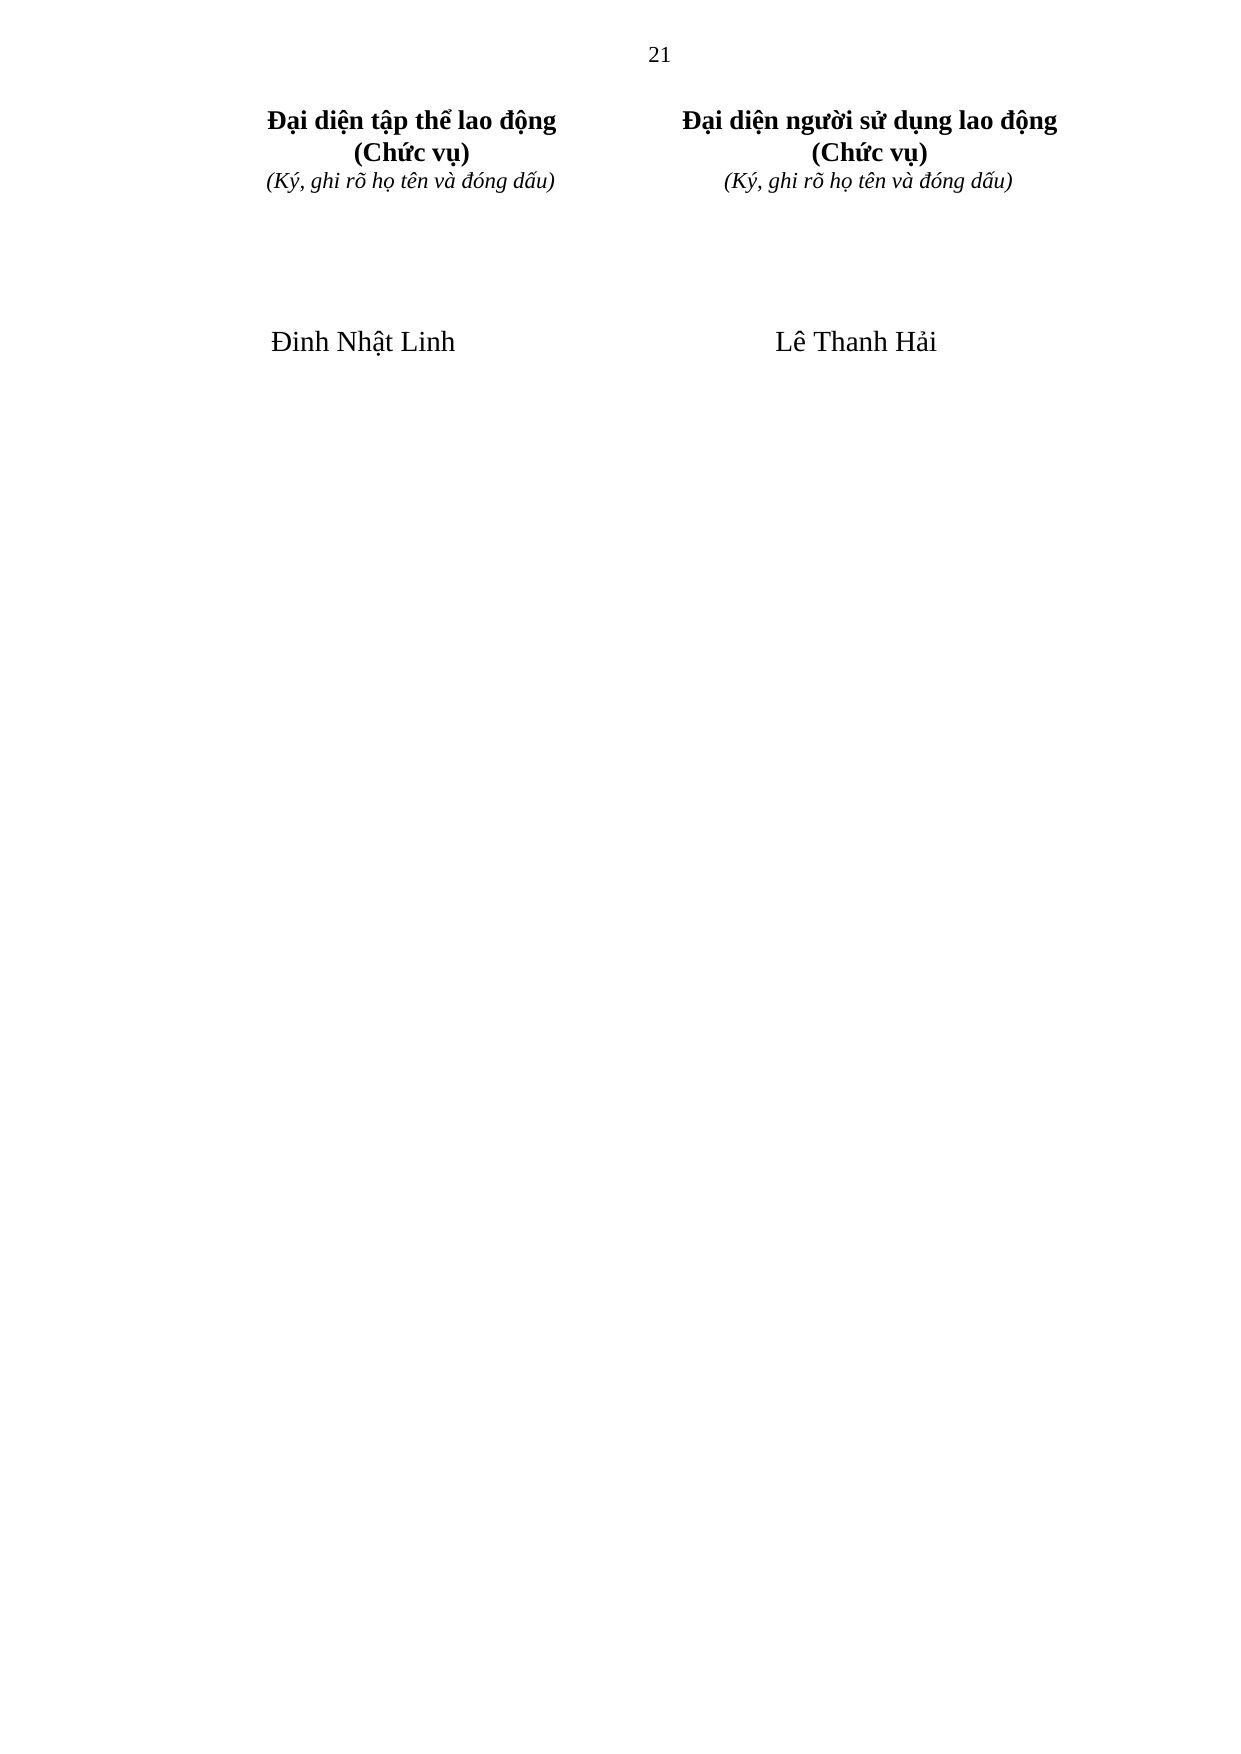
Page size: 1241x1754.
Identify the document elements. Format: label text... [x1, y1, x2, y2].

text Đinh Nhật Linh Lê Thanh Hải [162, 324, 1121, 358]
table_header Đại diện người sử dụng lao động (Chức vụ) (Ký, ghi rõ họ tên và đóng dấu) [631, 105, 1137, 224]
table_header Đại diện tập thể lao động (Chức vụ) (Ký, ghi rõ họ tên và đóng dấu) [163, 105, 631, 224]
